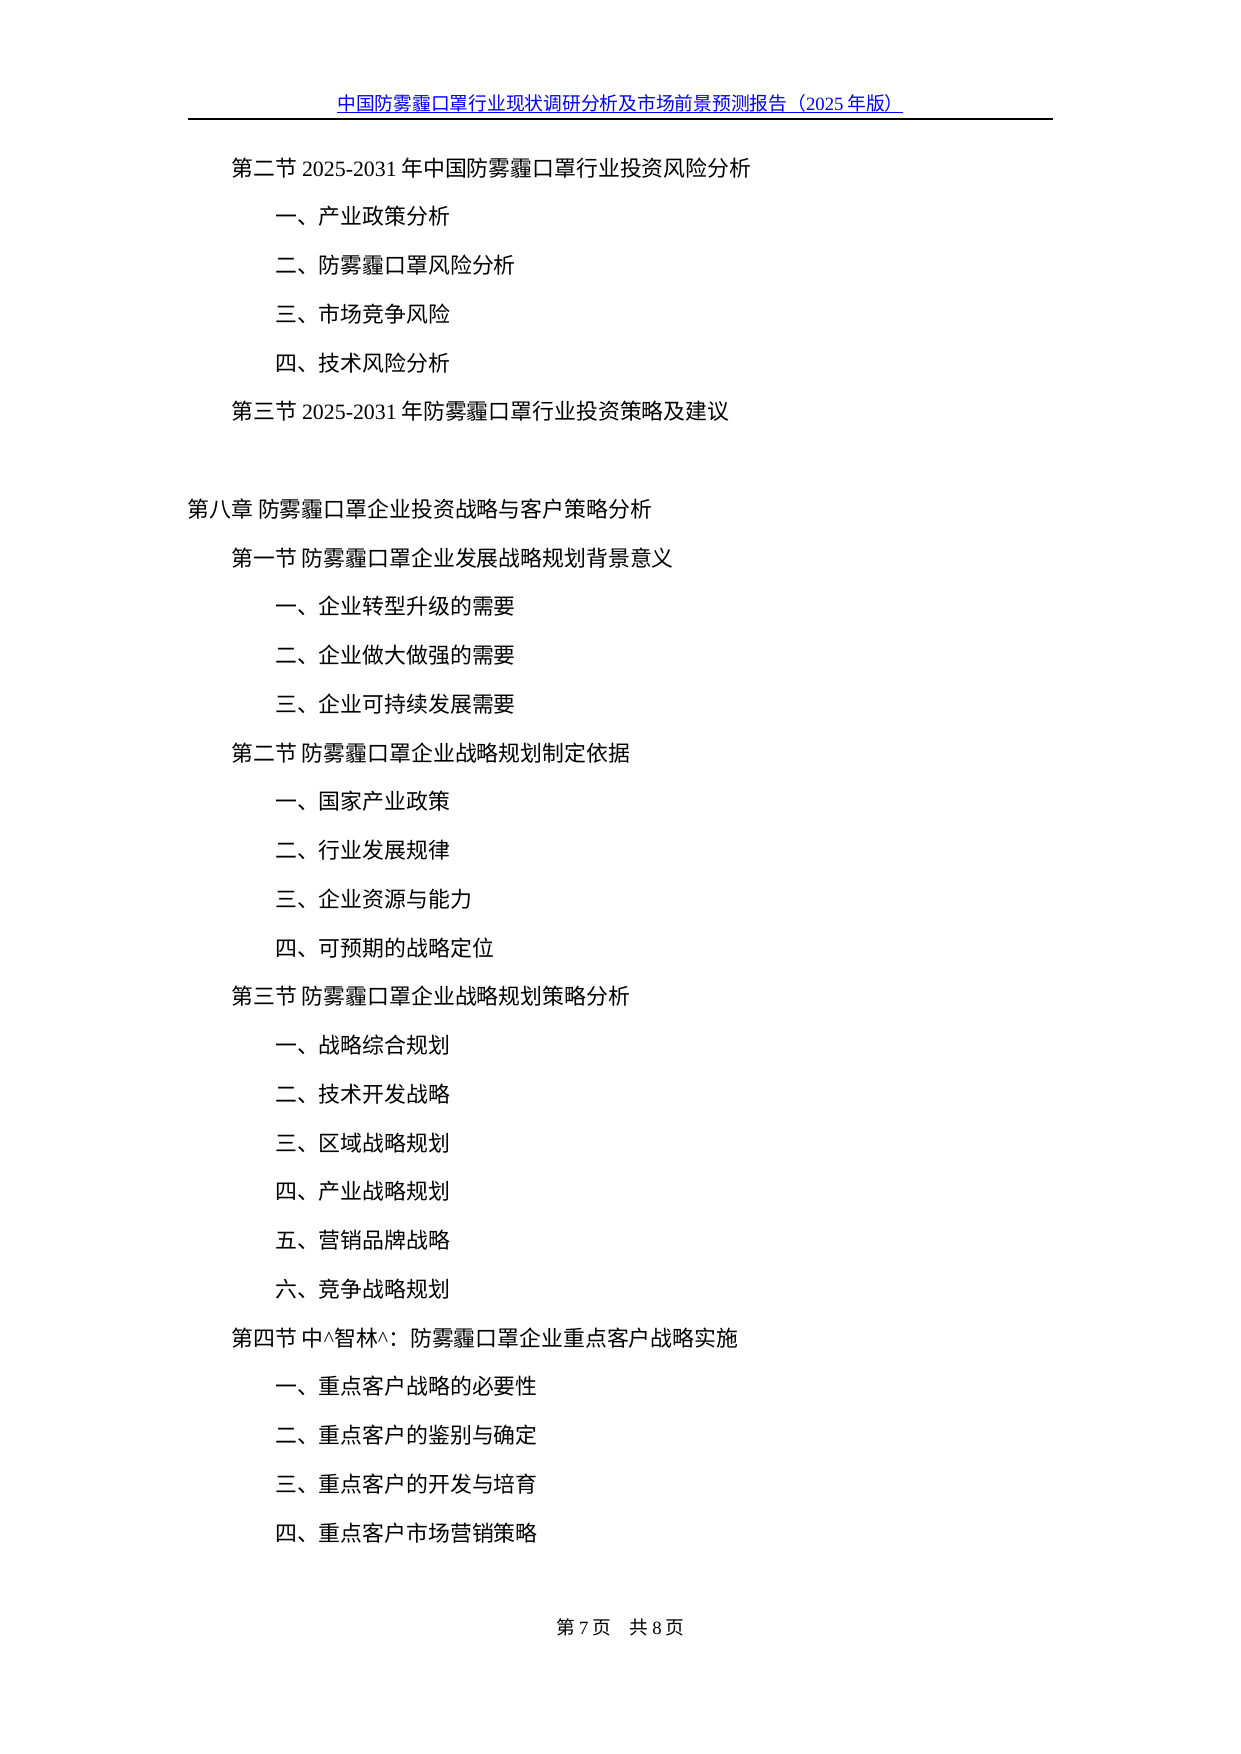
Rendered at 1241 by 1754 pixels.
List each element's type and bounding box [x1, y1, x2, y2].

text [187, 150, 1053, 1548]
